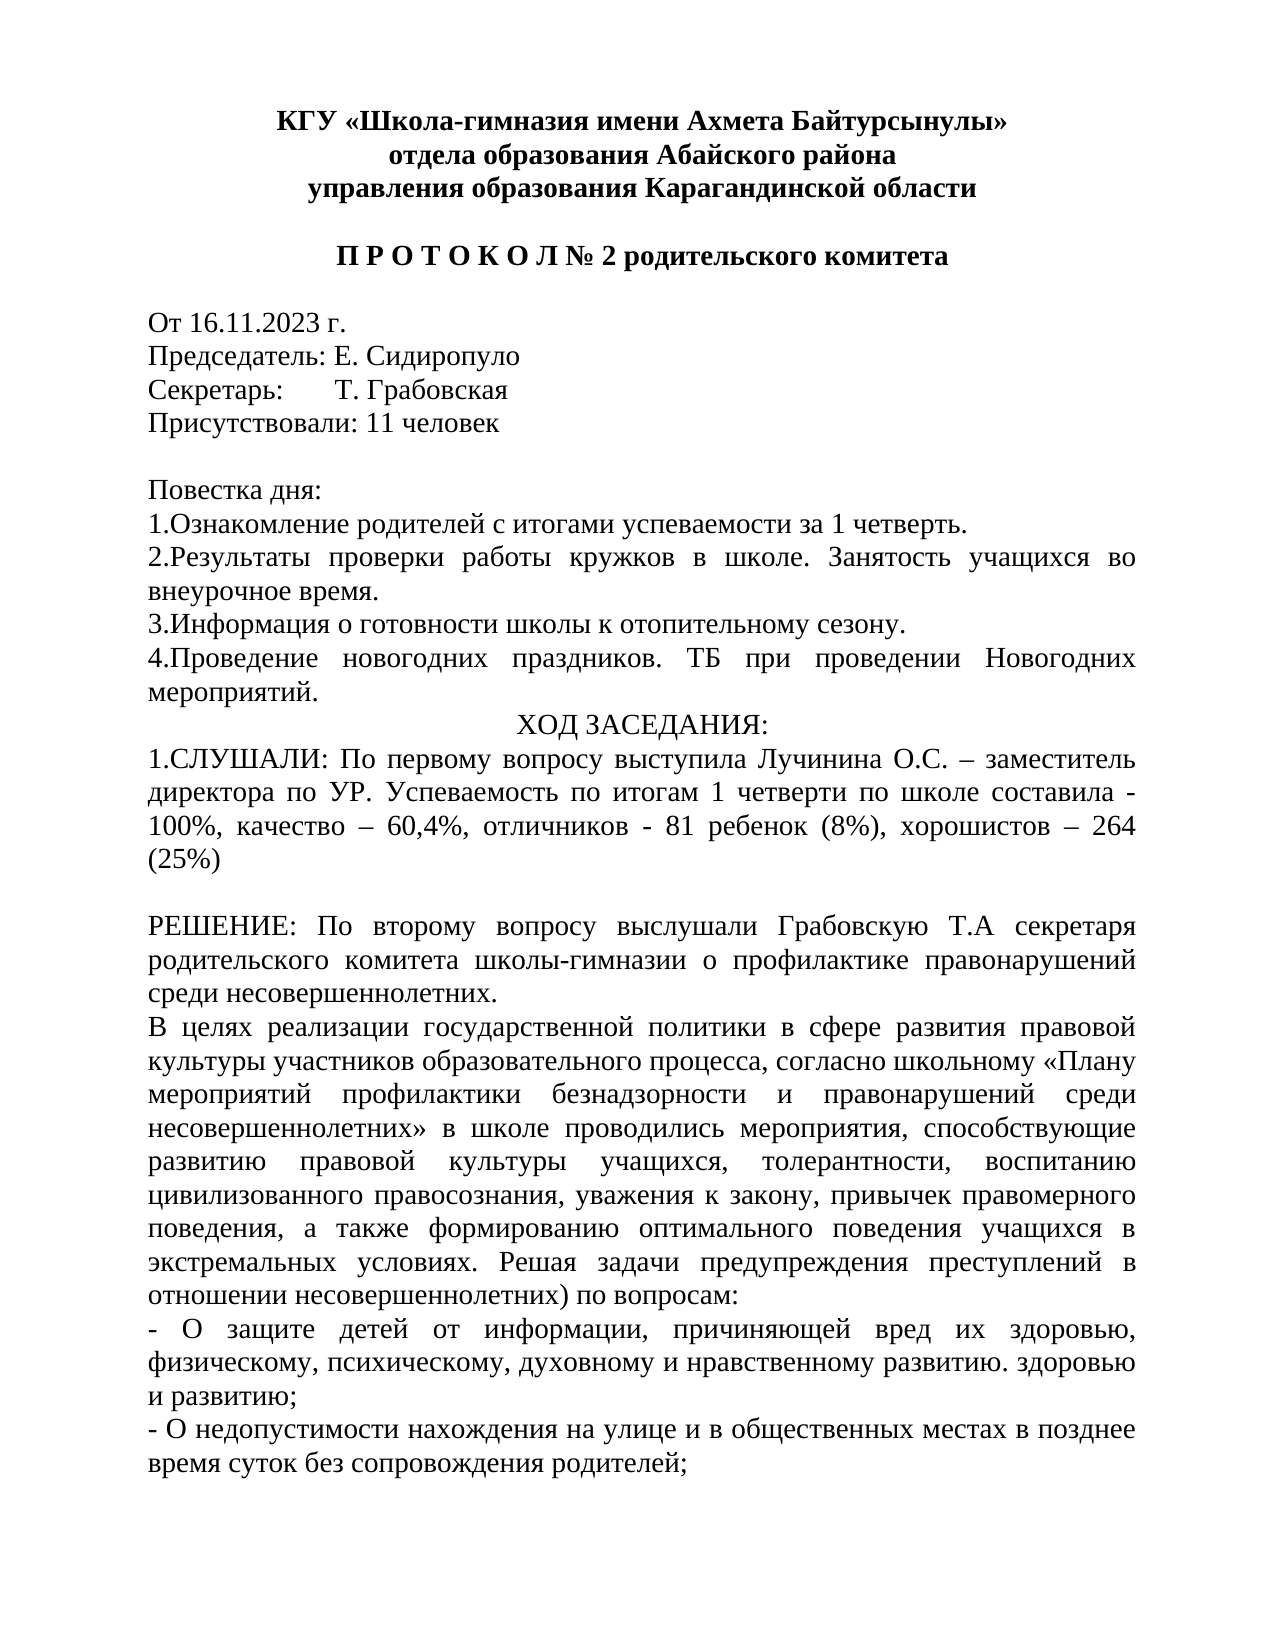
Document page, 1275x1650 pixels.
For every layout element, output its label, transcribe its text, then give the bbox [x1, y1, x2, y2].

text П Р О Т О К О Л № 2 родительского комитета [148, 238, 1137, 271]
text От 16.11.2023 г. [148, 305, 1137, 338]
text Повестка дня: [148, 472, 1137, 506]
text Секретарь: Т. Грабовская [148, 372, 1137, 405]
text управления образования Карагандинской области [148, 171, 1137, 204]
text В целях реализации государственной политики в сфере развития правовой культуры участников образовательного процесса, согласно школьному «Плану мероприятий профилактики безнадзорности и правонарушений среди несовершеннолетних» в школе проводились мероприятия, способствующие развитию правовой культуры учащихся, толерантности, воспитанию цивилизованного правосознания, уважения к закону, привычек правомерного поведения, а также формированию оптимального поведения учащихся в экстремальных условиях. Решая задачи предупреждения преступлений в отношении несовершеннолетних) по вопросам: [148, 1009, 1137, 1311]
text 3.Информация о готовности школы к отопительному сезону. [148, 607, 1137, 640]
text 1.СЛУШАЛИ: По первому вопросу выступила Лучинина О.С. – заместитель директора по УР. Успеваемость по итогам 1 четверти по школе составила - 100%, качество – 60,4%, отличников - 81 ребенок (8%), хорошистов – 264 (25%) [148, 741, 1137, 875]
text - О защите детей от информации, причиняющей вред их здоровью, физическому, психическому, духовному и нравственному развитию. здоровью и развитию; [148, 1311, 1137, 1412]
text РЕШЕНИЕ: По второму вопросу выслушали Грабовскую Т.А секретаря родительского комитета школы-гимназии о профилактике правонарушений среди несовершеннолетних. [148, 908, 1137, 1009]
text ХОД ЗАСЕДАНИЯ: [148, 707, 1137, 741]
text 1.Ознакомление родителей с итогами успеваемости за 1 четверть. [148, 506, 1137, 539]
text - О недопустимости нахождения на улице и в общественных местах в позднее время суток без сопровождения родителей; [148, 1412, 1137, 1479]
text 2.Результаты проверки работы кружков в школе. Занятость учащихся во внеурочное время. [148, 539, 1137, 607]
text отдела образования Абайского района [148, 137, 1137, 171]
text 4.Проведение новогодних праздников. ТБ при проведении Новогодних мероприятий. [148, 640, 1137, 707]
text Присутствовали: 11 человек [148, 405, 1137, 439]
text КГУ «Школа-гимназия имени Ахмета Байтурсынулы» [148, 103, 1137, 137]
text Председатель: Е. Сидиропуло [148, 338, 1137, 372]
